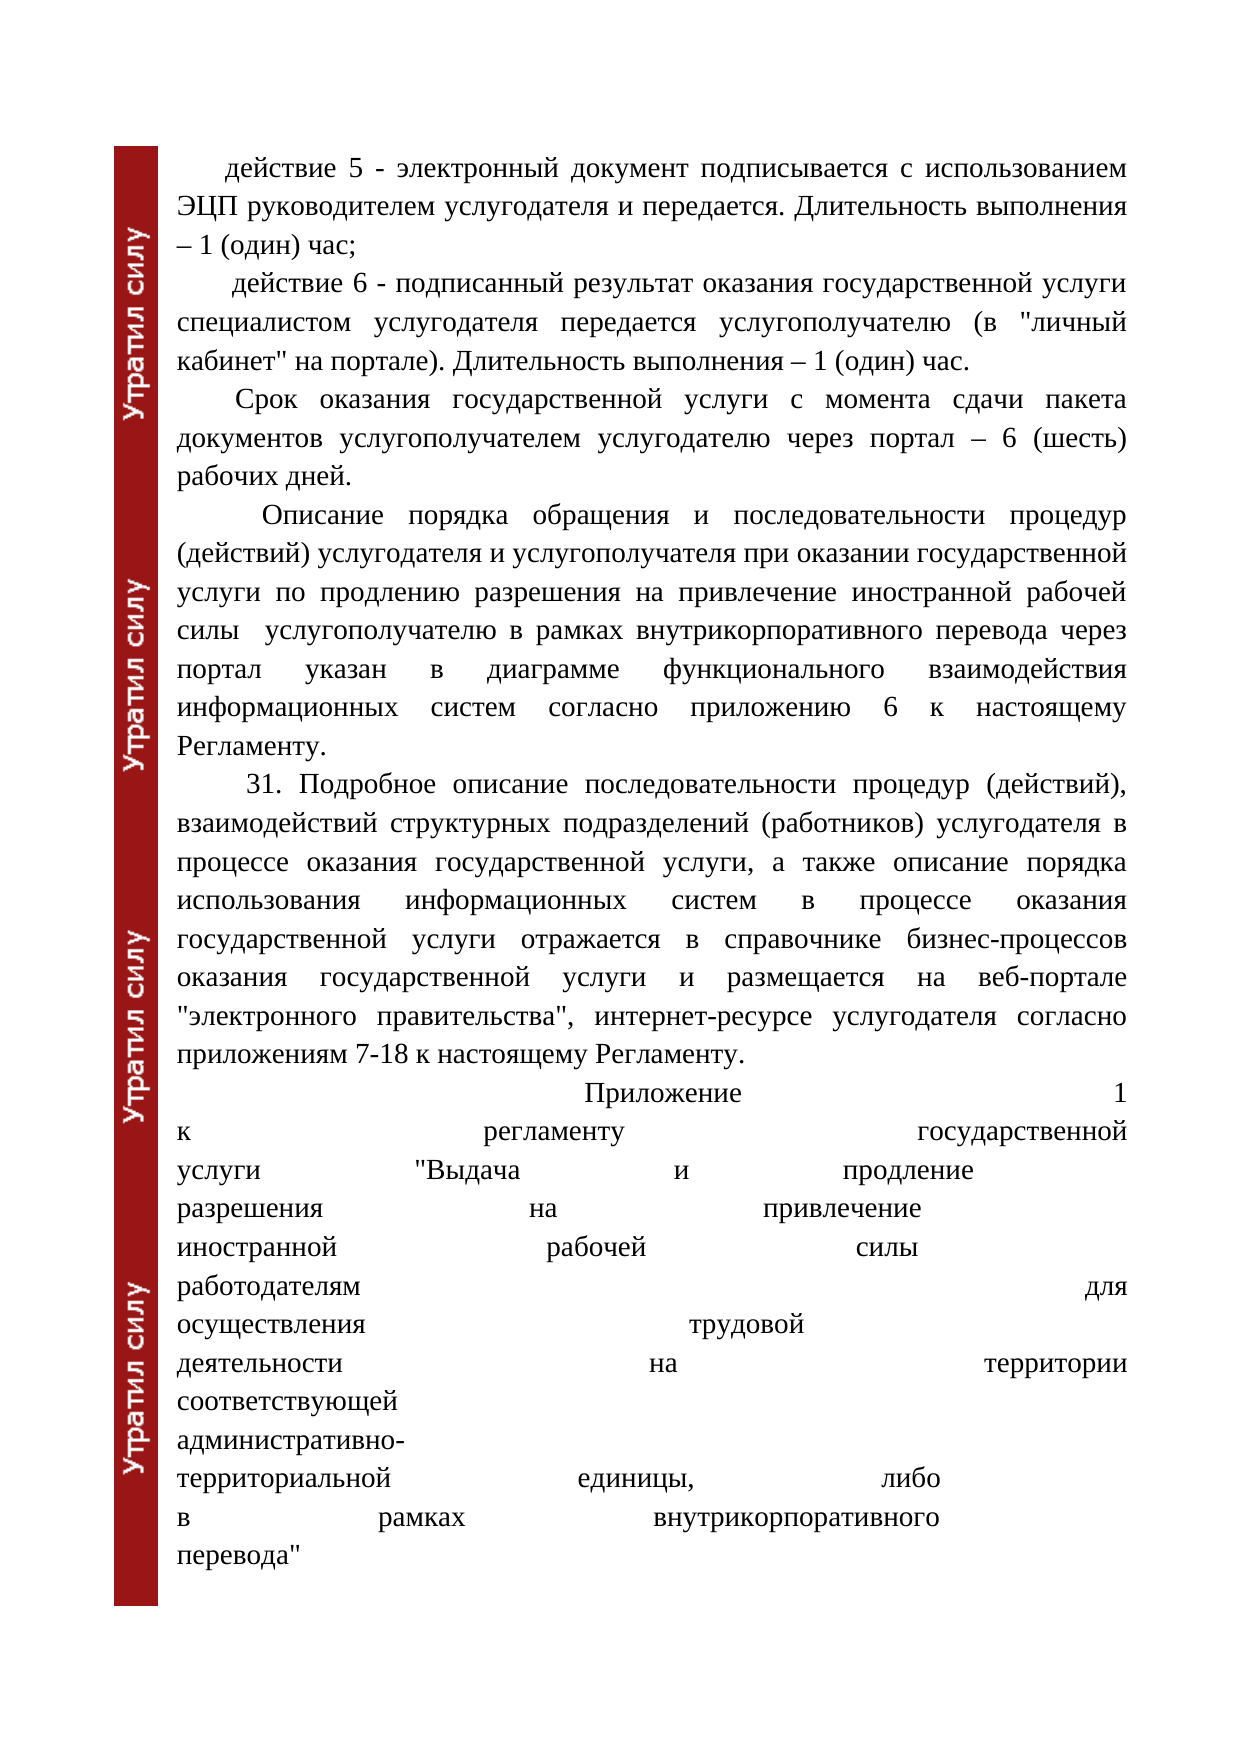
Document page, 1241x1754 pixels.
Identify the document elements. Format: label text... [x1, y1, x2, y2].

text Срок оказания государственной услуги с момента сдачи пакета документов услугополучателем услугодателю через портал – 6 (шесть) рабочих дней. [112, 381, 1128, 492]
text 31. Подробное описание последовательности процедур (действий), взаимодействий структурных подразделений (работников) услугодателя в процессе оказания государственной услуги, а также описание порядка использования информационных систем в процессе оказания государственной услуги отражается в справочнике бизнес-процессов оказания государственной услуги и размещается на веб-портале "электронного правительства", интернет-ресурсе услугодателя согласно приложениям 7-18 к настоящему Регламенту. [112, 767, 1128, 1070]
picture [114, 1070, 158, 1075]
picture [114, 762, 158, 767]
text действие 6 - подписанный результат оказания государственной услуги специалистом услугодателя передается услугополучателю (в "личный кабинет" на портале). Длительность выполнения – 1 (один) час. [112, 266, 1128, 376]
picture [114, 376, 158, 381]
text действие 5 - электронный документ подписывается с использованием ЭЦП руководителем услугодателя и передается. Длительность выполнения – 1 (один) час; [112, 150, 1128, 261]
text Описание порядка обращения и последовательности процедур (действий) услугодателя и услугополучателя при оказании государственной услуги по продлению разрешения на привлечение иностранной рабочей силы услугополучателю в рамках внутрикорпоративного перевода через портал указан в диаграмме функционального взаимодействия информационных систем согласно приложению 6 к настоящему Регламенту. [112, 497, 1128, 762]
picture [114, 1571, 158, 1606]
text Приложение 1 к регламенту государственной услуги "Выдача и продление разрешения на привлечение иностранной рабочей силы работодателям для осуществления трудовой деятельности на территории соответствующей административно- территориальной единицы, либо в рамках внутрикорпоративного перевода" [112, 1075, 1128, 1571]
picture [114, 146, 158, 150]
picture [114, 261, 158, 266]
picture [114, 492, 158, 497]
